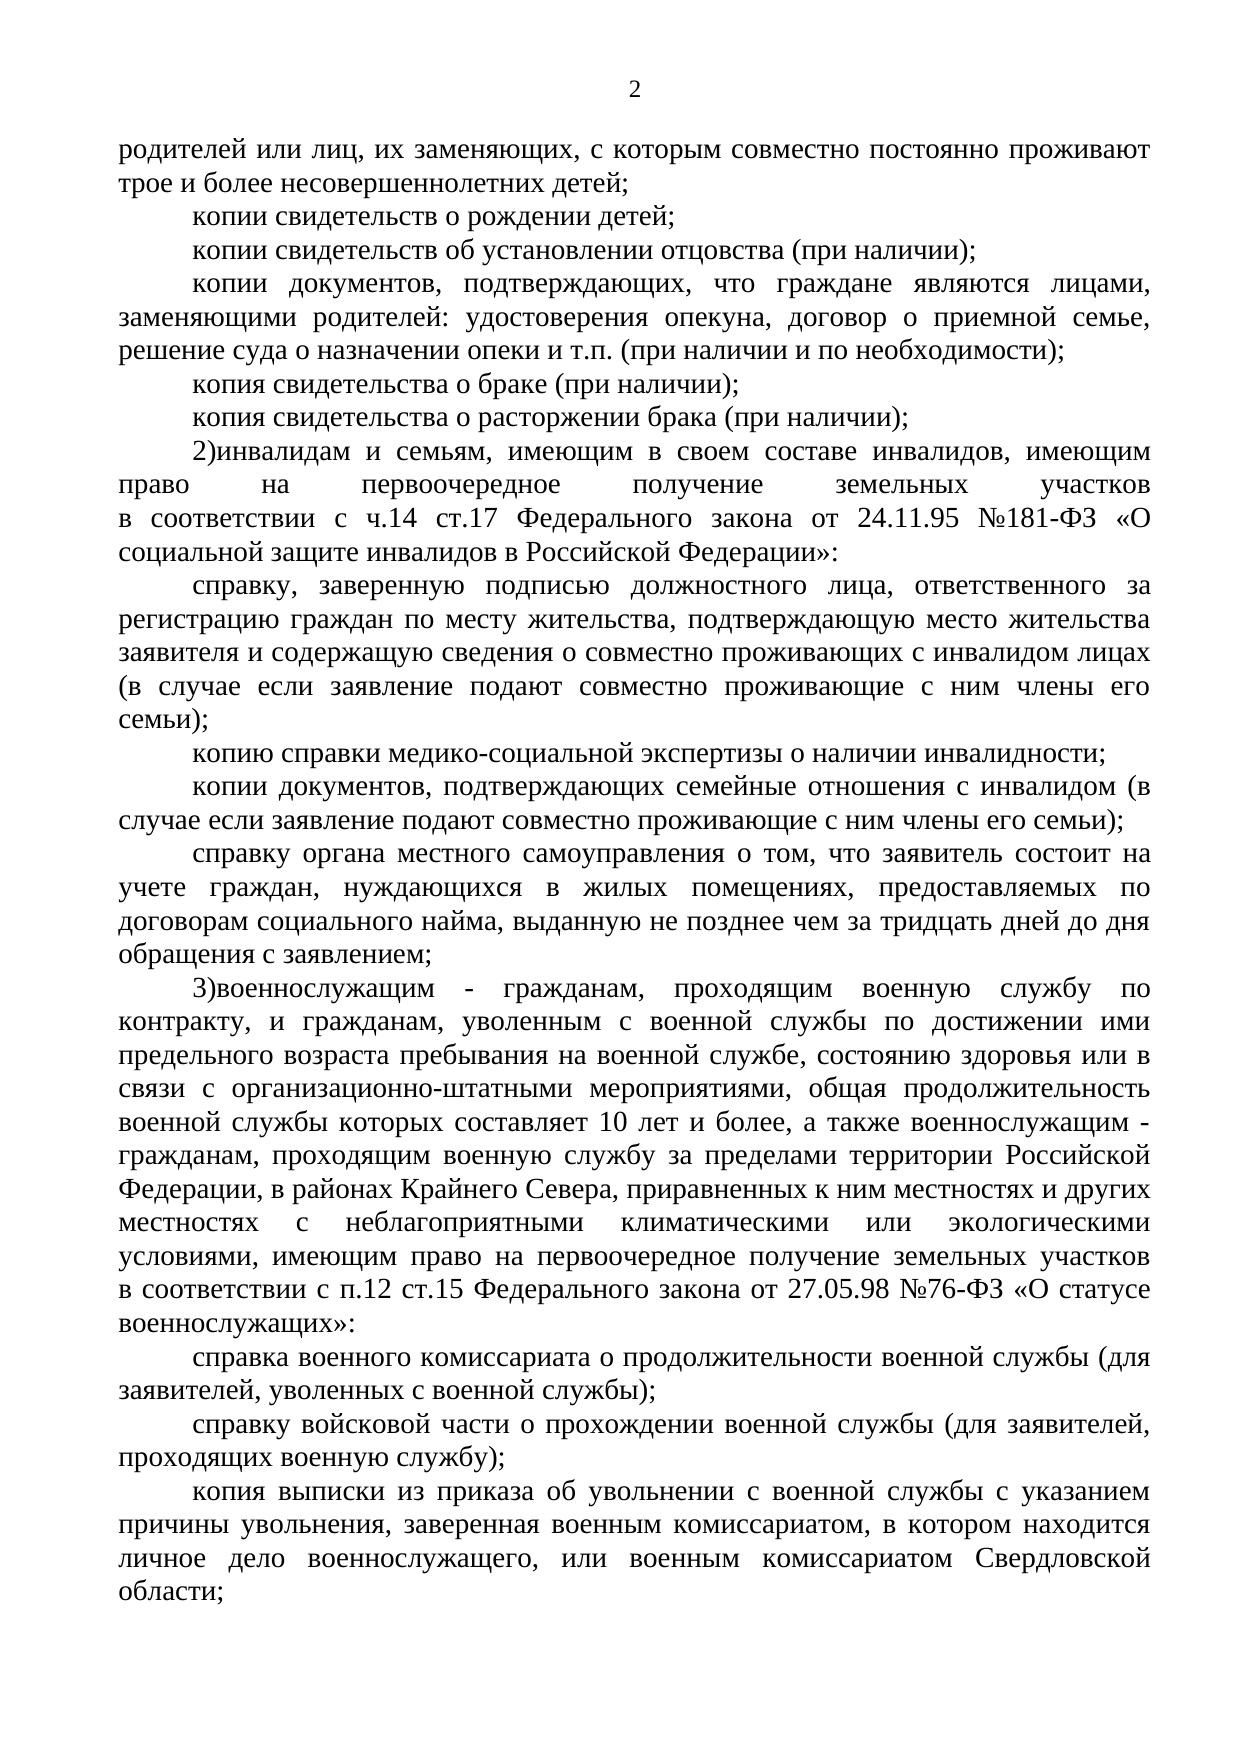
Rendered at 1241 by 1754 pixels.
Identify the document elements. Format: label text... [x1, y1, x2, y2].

text справку, заверенную подписью должностного лица, ответственного за регистрацию граждан по месту жительства, подтверждающую место жительства заявителя и содержащую сведения о совместно проживающих с инвалидом лицах (в случае если заявление подают совместно проживающие с ним члены его семьи); [118, 567, 1152, 735]
text копии свидетельств о рождении детей; [118, 198, 1152, 232]
text копия свидетельства о браке (при наличии); [118, 366, 1152, 399]
text копии свидетельств об установлении отцовства (при наличии); [118, 232, 1152, 265]
text копию справки медико-социальной экспертизы о наличии инвалидности; [118, 735, 1152, 768]
text справка военного комиссариата о продолжительности военной службы (для заявителей, уволенных с военной службы); [118, 1339, 1152, 1406]
text 3)военнослужащим - гражданам, проходящим военную службу по контракту, и гражданам, уволенным с военной службы по достижении ими предельного возраста пребывания на военной службе, состоянию здоровья или в связи с организационно-штатными мероприятиями, общая продолжительность военной службы которых составляет 10 лет и более, а также военнослужащим - гражданам, проходящим военную службу за пределами территории Российской Федерации, в районах Крайнего Севера, приравненных к ним местностях и других местностях с неблагоприятными климатическими или экологическими условиями, имеющим право на первоочередное получение земельных участков в соответствии с п.12 ст.15 Федерального закона от 27.05.98 №76-ФЗ «О статусе военнослужащих»: [118, 970, 1152, 1339]
text справку войсковой части о прохождении военной службы (для заявителей, проходящих военную службу); [118, 1406, 1152, 1473]
text копия выписки из приказа об увольнении с военной службы с указанием причины увольнения, заверенная военным комиссариатом, в котором находится личное дело военнослужащего, или военным комиссариатом Свердловской области; [118, 1473, 1152, 1607]
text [118, 131, 1152, 198]
text копии документов, подтверждающих семейные отношения с инвалидом (в случае если заявление подают совместно проживающие с ним члены его семьи); [118, 768, 1152, 836]
text справку органа местного самоуправления о том, что заявитель состоит на учете граждан, нуждающихся в жилых помещениях, предоставляемых по договорам социального найма, выданную не позднее чем за тридцать дней до дня обращения с заявлением; [118, 836, 1152, 970]
text копия свидетельства о расторжении брака (при наличии); [118, 399, 1152, 433]
text копии документов, подтверждающих, что граждане являются лицами, заменяющими родителей: удостоверения опекуна, договор о приемной семье, решение суда о назначении опеки и т.п. (при наличии и по необходимости); [118, 265, 1152, 366]
text 2)инвалидам и семьям, имеющим в своем составе инвалидов, имеющим право на первоочередное получение земельных участков в соответствии с ч.14 ст.17 Федерального закона от 24.11.95 №181-ФЗ «О социальной защите инвалидов в Российской Федерации»: [118, 433, 1152, 567]
